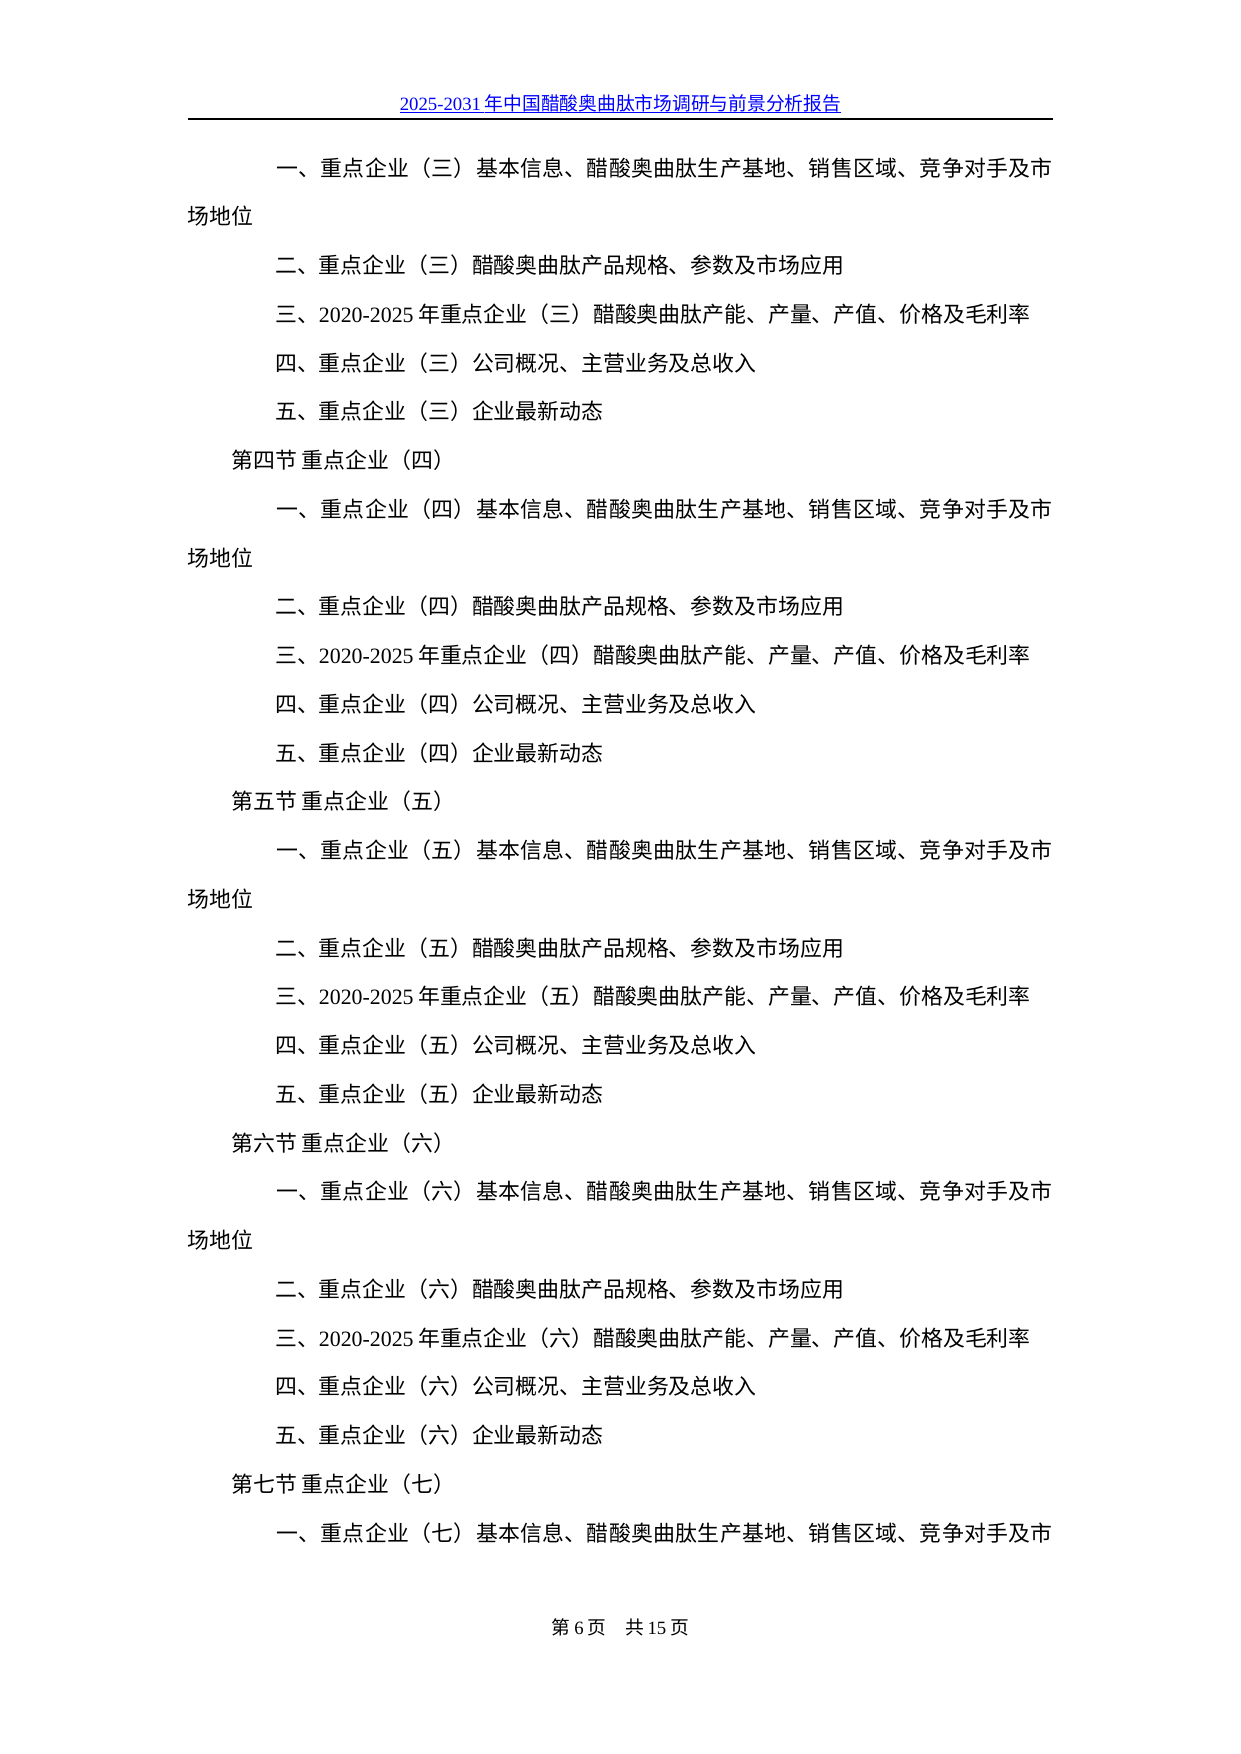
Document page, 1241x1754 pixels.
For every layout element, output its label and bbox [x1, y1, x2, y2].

text [187, 150, 1053, 1548]
